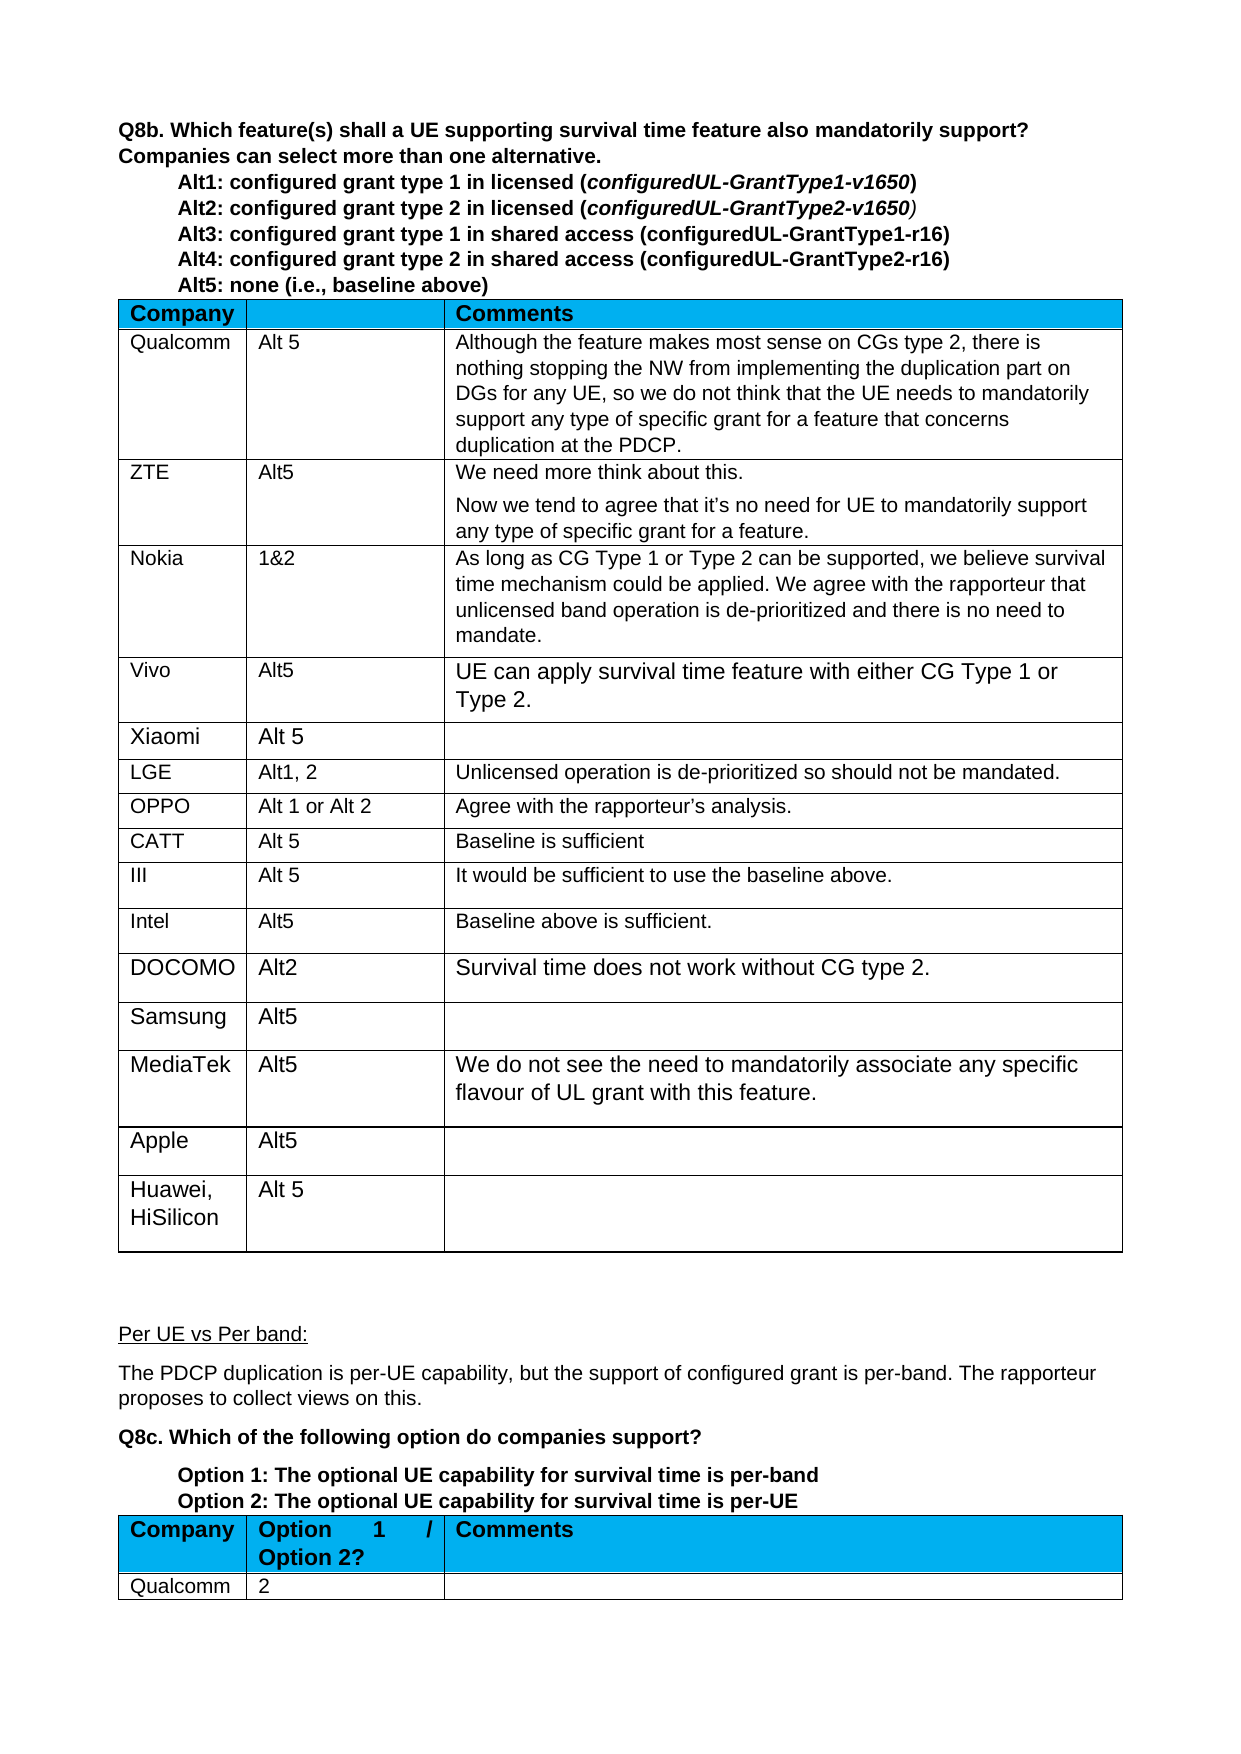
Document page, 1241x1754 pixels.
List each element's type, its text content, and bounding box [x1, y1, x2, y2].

table_cell Samsung [119, 1003, 246, 1050]
table_cell Alt 5 [247, 829, 444, 862]
table_cell Unlicensed operation is de-prioritized so should not be mandated. [445, 760, 1122, 793]
text Alt2: configured grant type 2 in licensed (configuredUL-GrantType2-v1650) [118, 196, 1122, 219]
table_cell [445, 723, 1122, 759]
table_cell Apple [119, 1128, 246, 1175]
table_cell OPPO [119, 794, 246, 828]
table_cell MediaTek [119, 1051, 246, 1126]
table_cell Baseline above is sufficient. [445, 909, 1122, 953]
table_cell Baseline is sufficient [445, 829, 1122, 862]
table_cell Qualcomm [119, 1574, 246, 1599]
table_cell DOCOMO [119, 954, 246, 1002]
table_cell Nokia [119, 546, 246, 657]
table_header Comments [445, 300, 1122, 328]
table_cell Although the feature makes most sense on CGs type 2, there is nothing stopping the NW from implementing the duplication part on DGs for any UE, so we do not think that the UE needs to mandatorily support any type of specific grant for a feature that concerns duplication at the PDCP. [445, 330, 1122, 459]
table_cell [445, 1003, 1122, 1050]
text Alt5: none (i.e., baseline above) [118, 273, 1122, 297]
table_cell Alt 1 or Alt 2 [247, 794, 444, 828]
table_cell Alt5 [247, 1003, 444, 1050]
table_cell Agree with the rapporteur’s analysis. [445, 794, 1122, 828]
table_header Company [119, 1516, 246, 1572]
table_cell LGE [119, 760, 246, 793]
table_cell Alt 5 [247, 723, 444, 759]
table_cell 1&2 [247, 546, 444, 657]
table_header [247, 300, 444, 328]
text Q8b. Which feature(s) shall a UE supporting survival time feature also mandatorily support? Companies can select more than one alternative. [118, 118, 1122, 168]
table_cell As long as CG Type 1 or Type 2 can be supported, we believe survival time mechanism could be applied. We agree with the rapporteur that unlicensed band operation is de-prioritized and there is no need to mandate. [445, 546, 1122, 657]
table_cell 2 [247, 1574, 444, 1599]
table_cell Alt5 [247, 1128, 444, 1175]
table_cell Survival time does not work without CG type 2. [445, 954, 1122, 1002]
table_cell Intel [119, 909, 246, 953]
table_cell Alt1, 2 [247, 760, 444, 793]
table_cell Alt 5 [247, 330, 444, 459]
table_cell [445, 1176, 1122, 1251]
table_cell It would be sufficient to use the baseline above. [445, 863, 1122, 908]
table_cell [445, 1574, 1122, 1599]
table_header Company [119, 300, 246, 328]
text Alt3: configured grant type 1 in shared access (configuredUL-GrantType1-r16) [118, 221, 1122, 245]
table_cell Vivo [119, 658, 246, 722]
table_cell Alt5 [247, 1051, 444, 1126]
table_header Comments [445, 1516, 1122, 1572]
text Per UE vs Per band: [118, 1322, 1122, 1346]
text Q8c. Which of the following option do companies support? [118, 1424, 1122, 1448]
table_cell We need more think about this. Now we tend to agree that it’s no need for UE to mandatorily support any type of specific grant for a feature. [445, 460, 1122, 545]
table_cell III [119, 863, 246, 908]
table_cell Alt 5 [247, 1176, 444, 1251]
table_cell We do not see the need to mandatorily associate any specific flavour of UL grant with this feature. [445, 1051, 1122, 1126]
table_cell Xiaomi [119, 723, 246, 759]
text Alt4: configured grant type 2 in shared access (configuredUL-GrantType2-r16) [118, 247, 1122, 271]
table_cell ZTE [119, 460, 246, 545]
table_cell Huawei, HiSilicon [119, 1176, 246, 1251]
table_cell Alt2 [247, 954, 444, 1002]
table_cell Alt5 [247, 909, 444, 953]
text The PDCP duplication is per-UE capability, but the support of configured grant is per-band. The rapporteur proposes to collect views on this. [118, 1360, 1122, 1410]
table_cell CATT [119, 829, 246, 862]
table_cell Alt5 [247, 658, 444, 722]
table_cell Qualcomm [119, 330, 246, 459]
text Alt1: configured grant type 1 in licensed (configuredUL-GrantType1-v1650) [118, 170, 1122, 194]
table_cell Alt5 [247, 460, 444, 545]
table_cell UE can apply survival time feature with either CG Type 1 or Type 2. [445, 658, 1122, 722]
text Option 2: The optional UE capability for survival time is per-UE [177, 1489, 1122, 1513]
table_cell [445, 1128, 1122, 1175]
text Option 1: The optional UE capability for survival time is per-band [177, 1463, 1122, 1487]
table_cell Alt 5 [247, 863, 444, 908]
table_header Option 1 / Option 2? [247, 1516, 444, 1572]
